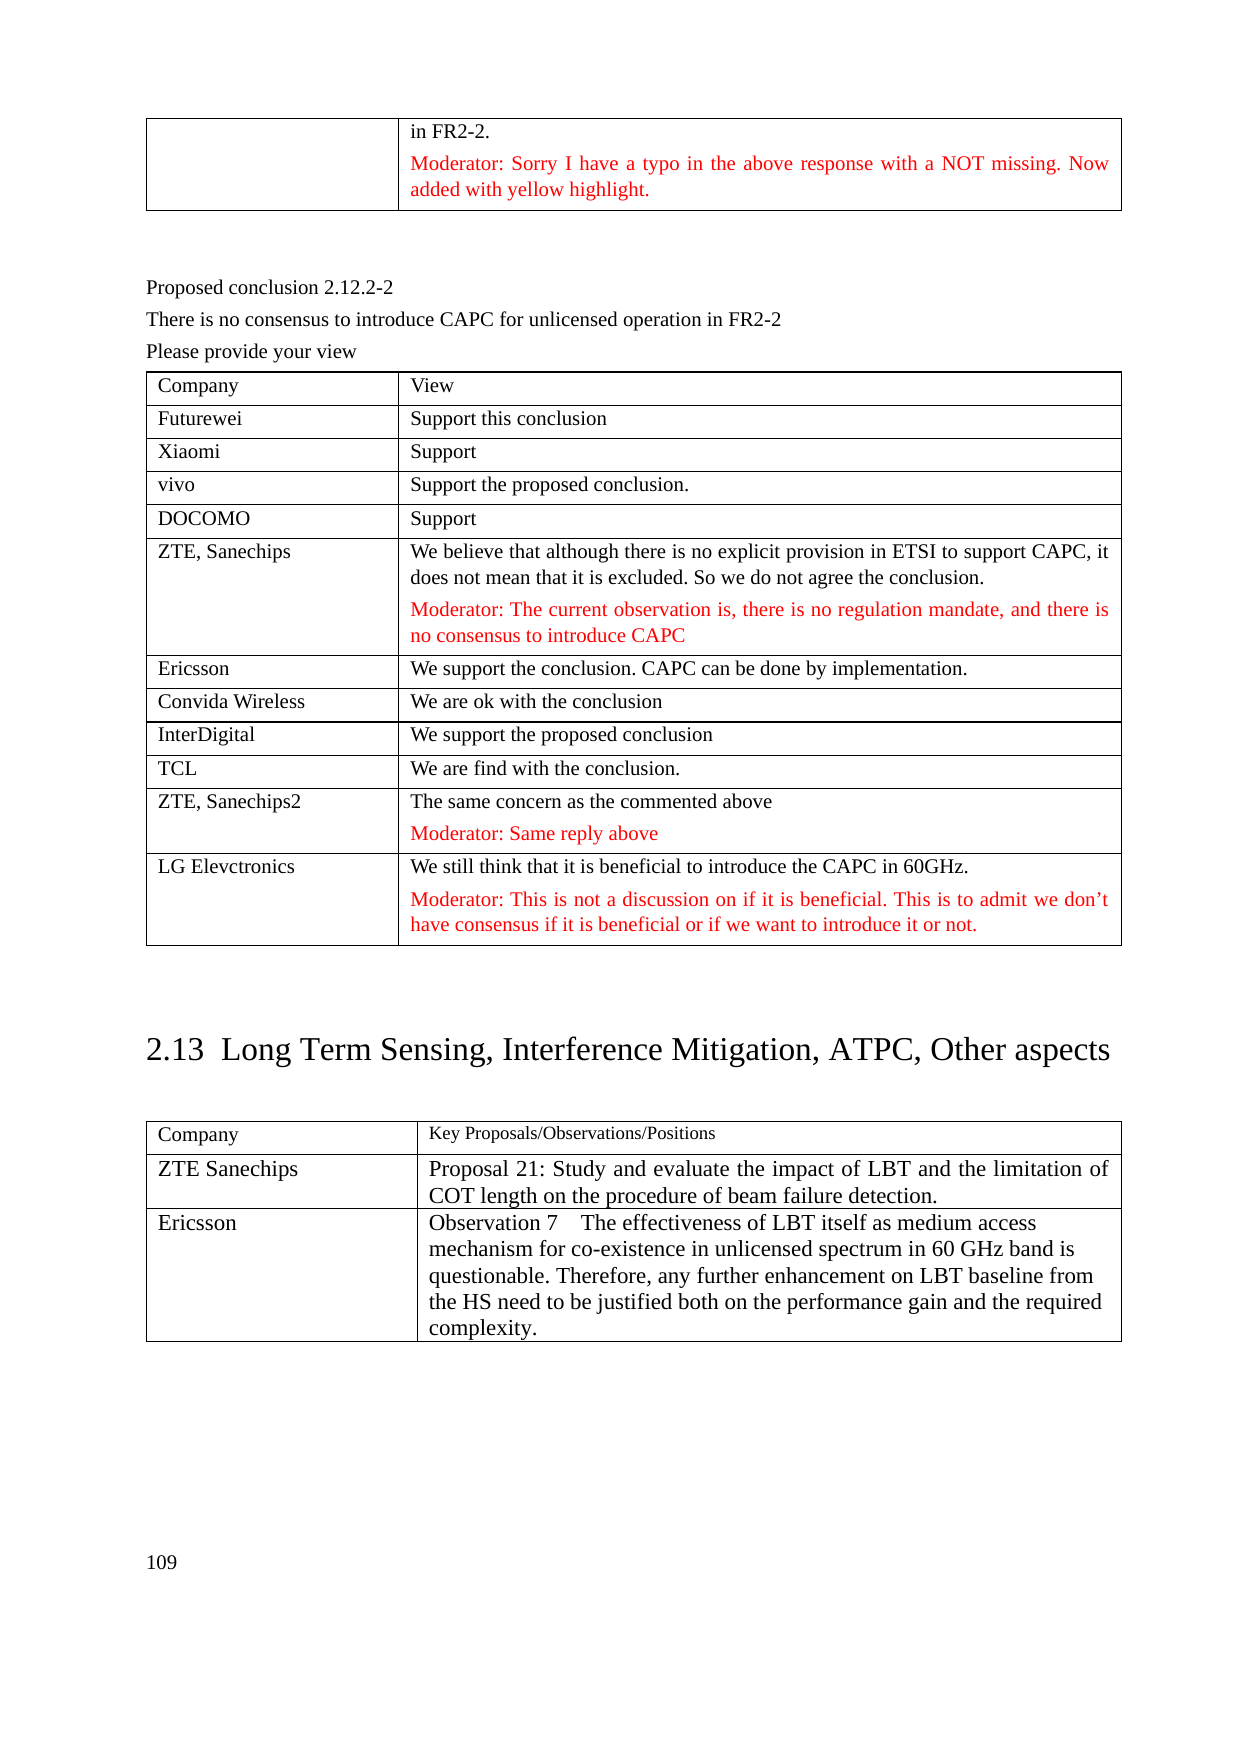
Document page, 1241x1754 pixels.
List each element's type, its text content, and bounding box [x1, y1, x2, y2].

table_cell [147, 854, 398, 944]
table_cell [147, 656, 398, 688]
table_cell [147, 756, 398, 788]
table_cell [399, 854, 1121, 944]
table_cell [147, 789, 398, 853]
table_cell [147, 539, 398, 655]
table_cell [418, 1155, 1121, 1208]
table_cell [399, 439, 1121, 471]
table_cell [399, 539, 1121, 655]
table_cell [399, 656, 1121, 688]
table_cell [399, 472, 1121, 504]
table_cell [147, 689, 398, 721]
text Please provide your view [146, 339, 1122, 363]
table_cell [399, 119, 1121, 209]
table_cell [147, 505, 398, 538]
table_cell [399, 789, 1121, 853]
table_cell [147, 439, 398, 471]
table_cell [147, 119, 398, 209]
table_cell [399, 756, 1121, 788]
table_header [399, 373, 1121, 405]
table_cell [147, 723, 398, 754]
subtitle Long Term Sensing, Interference Mitigation, ATPC, Other aspects [146, 1029, 1122, 1067]
text There is no consensus to introduce CAPC for unlicensed operation in FR2-2 [146, 307, 1122, 331]
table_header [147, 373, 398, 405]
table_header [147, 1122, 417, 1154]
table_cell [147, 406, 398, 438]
text Proposed conclusion 2.12.2-2 [146, 275, 1122, 299]
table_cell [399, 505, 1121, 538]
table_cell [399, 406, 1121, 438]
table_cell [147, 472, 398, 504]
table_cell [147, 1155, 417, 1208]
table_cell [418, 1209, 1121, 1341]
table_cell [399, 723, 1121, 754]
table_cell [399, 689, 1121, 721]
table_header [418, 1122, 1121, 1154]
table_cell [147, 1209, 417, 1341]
